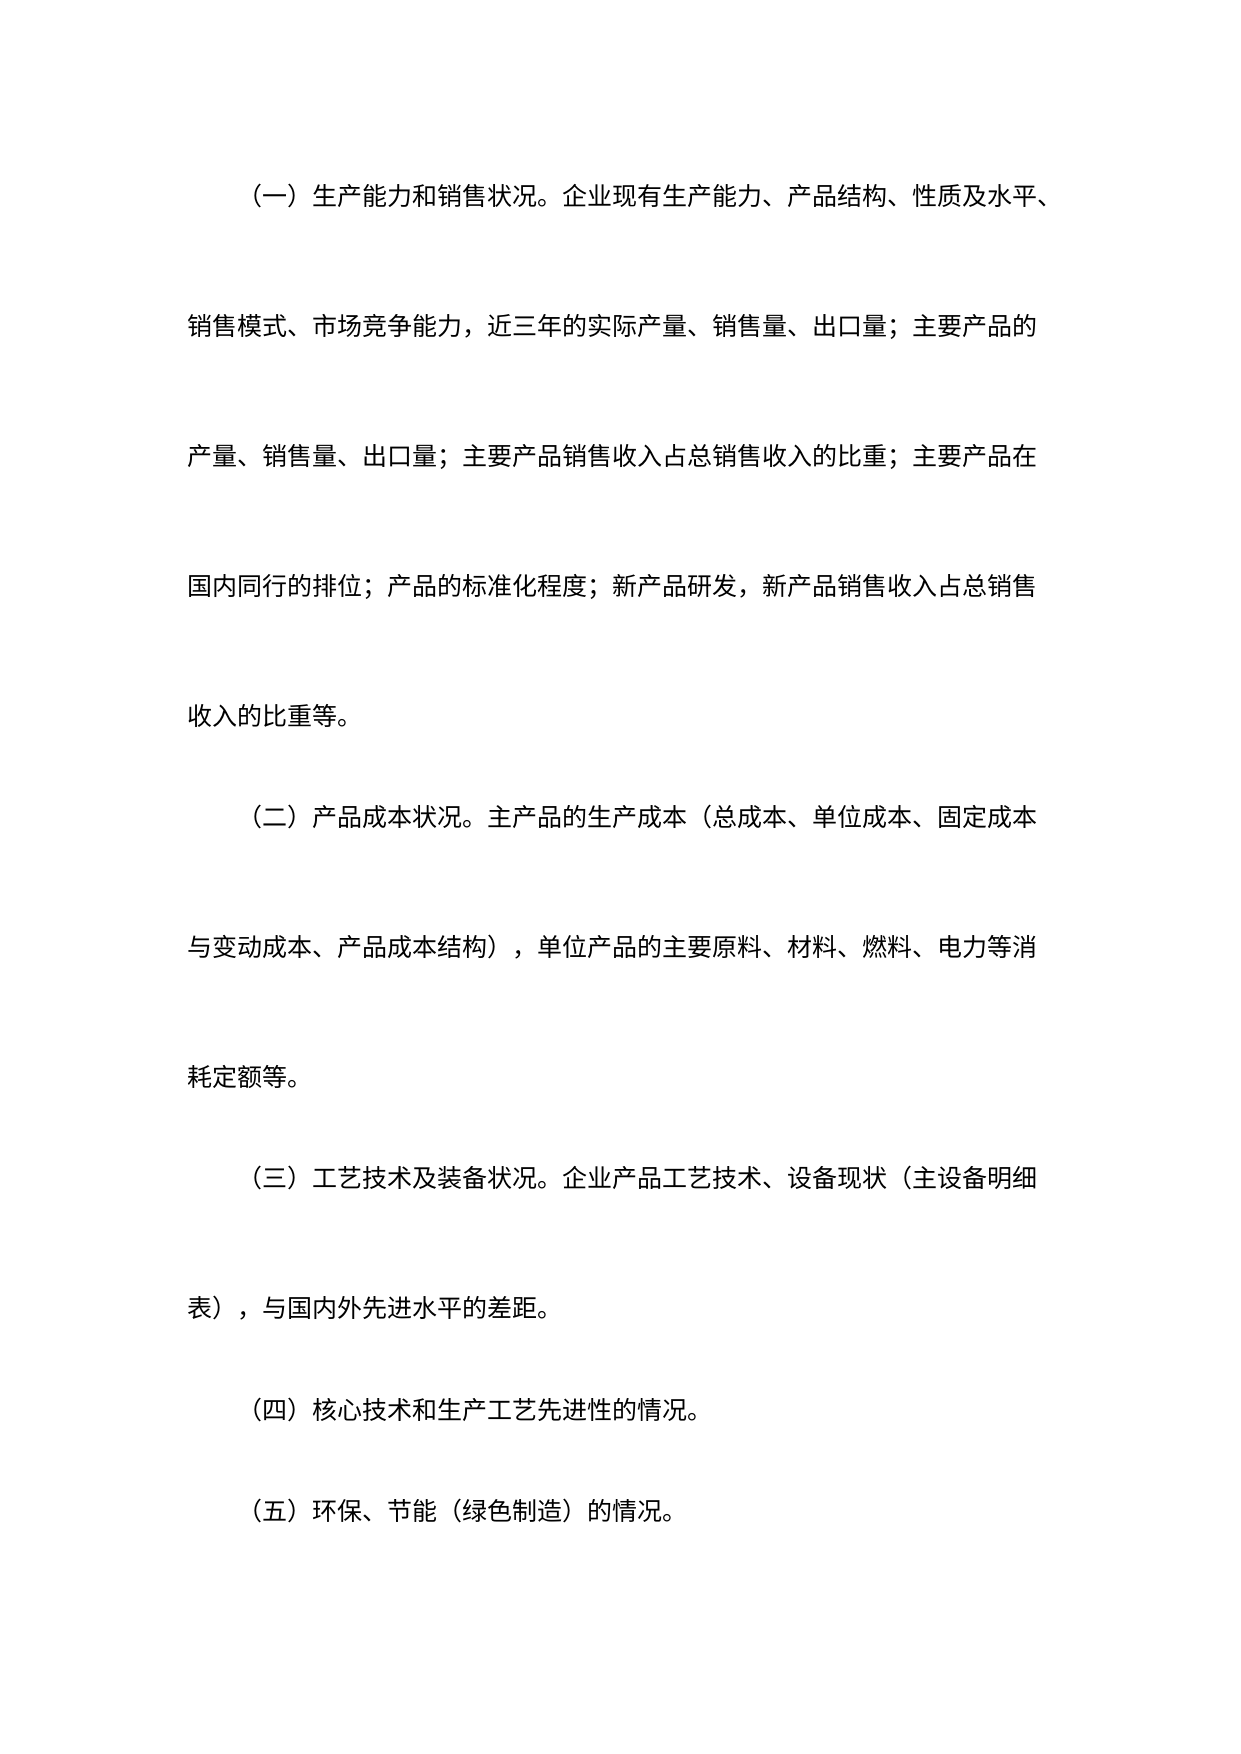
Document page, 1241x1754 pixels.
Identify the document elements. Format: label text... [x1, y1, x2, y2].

text （一）生产能力和销售状况。企业现有生产能力、产品结构、性质及水平、销售模式、市场竞争能力，近三年的实际产量、销售量、出口量；主要产品的产量、销售量、出口量；主要产品销售收入占总销售收入的比重；主要产品在国内同行的排位；产品的标准化程度；新产品研发，新产品销售收入占总销售收入的比重等。 [187, 162, 1053, 747]
text （二）产品成本状况。主产品的生产成本（总成本、单位成本、固定成本与变动成本、产品成本结构），单位产品的主要原料、材料、燃料、电力等消耗定额等。 [187, 783, 1053, 1108]
text （三）工艺技术及装备状况。企业产品工艺技术、设备现状（主设备明细表），与国内外先进水平的差距。 [187, 1144, 1053, 1339]
text （五）环保、节能（绿色制造）的情况。 [187, 1477, 1053, 1542]
text （四）核心技术和生产工艺先进性的情况。 [187, 1376, 1053, 1441]
